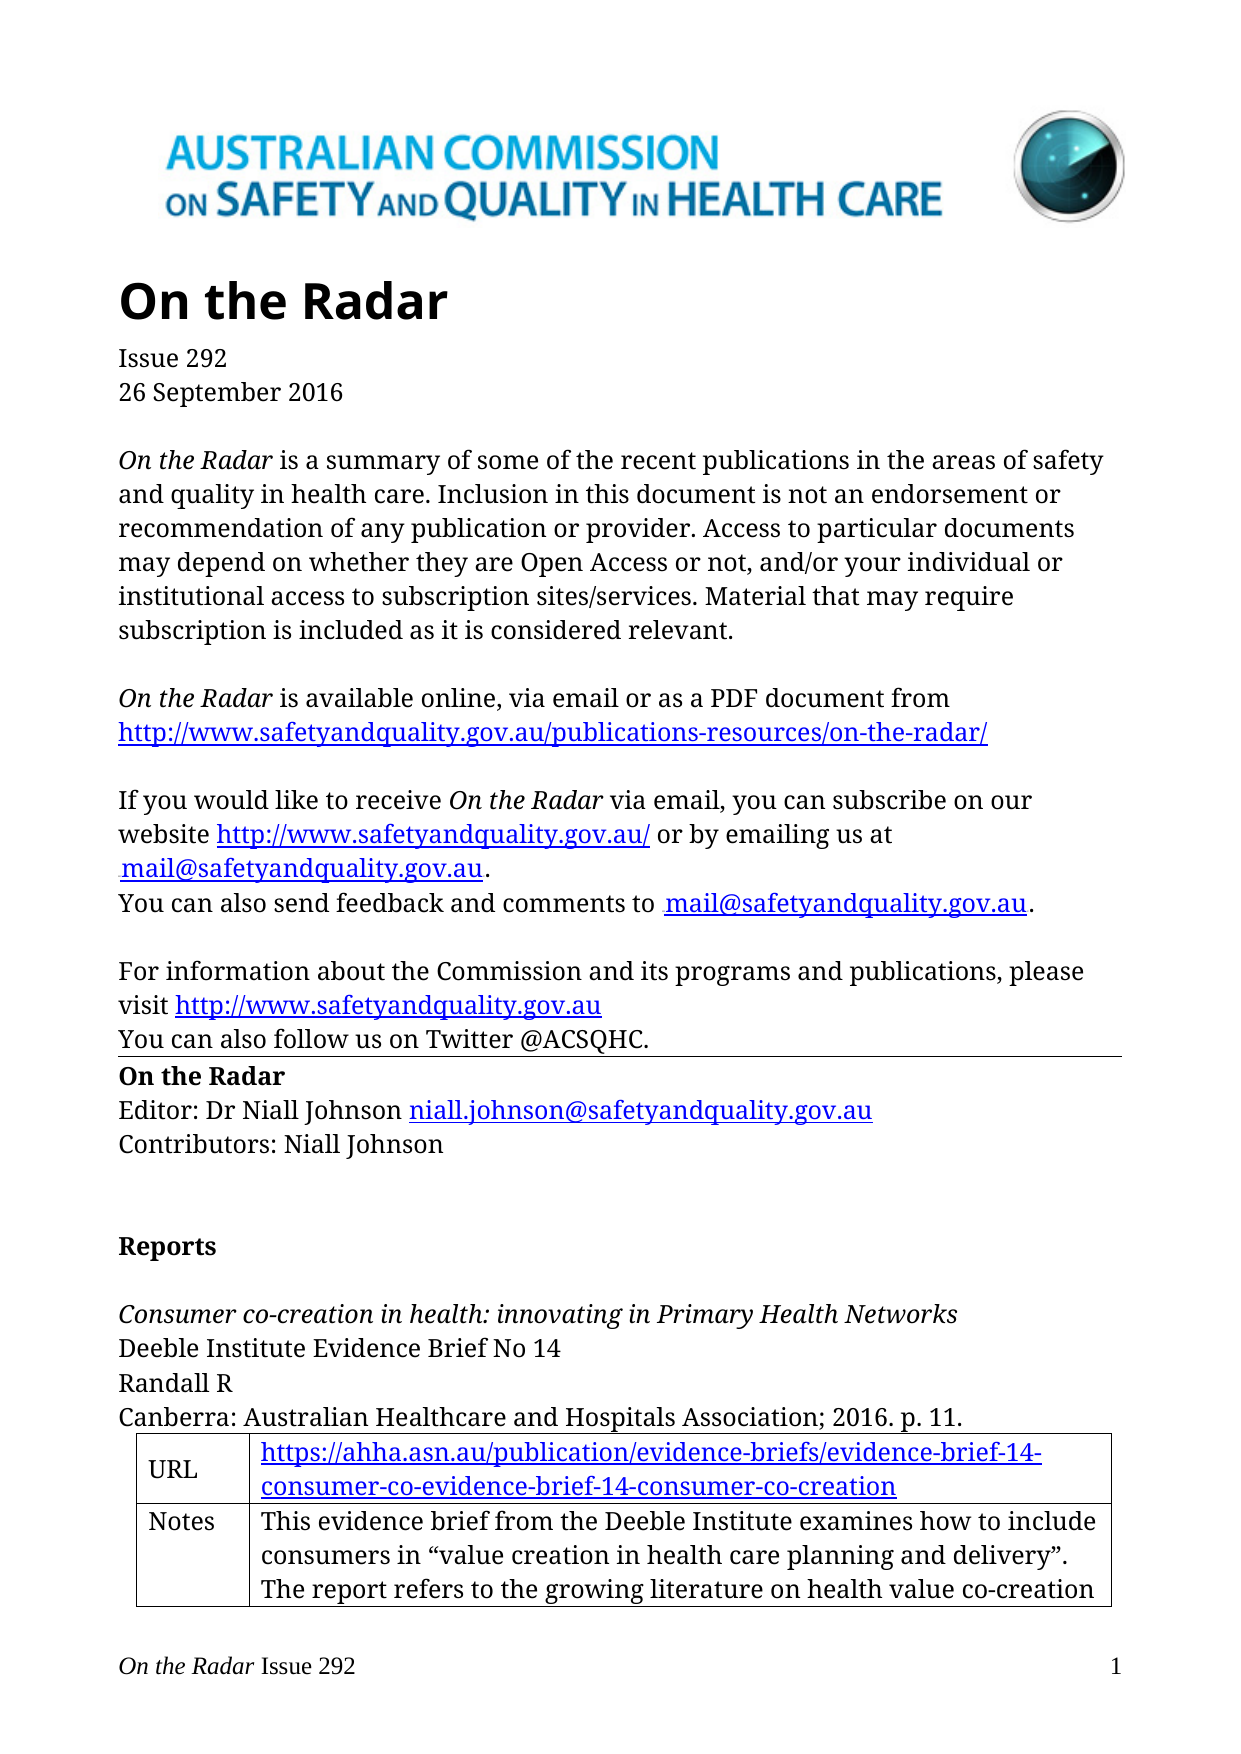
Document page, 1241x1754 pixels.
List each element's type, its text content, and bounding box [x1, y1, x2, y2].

text Contributors: Niall Johnson [118, 1127, 1122, 1161]
text Consumer co-creation in health: innovating in Primary Health Networks [118, 1297, 1122, 1331]
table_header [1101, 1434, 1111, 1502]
text Issue 292 [118, 340, 1122, 374]
table_header URL [137, 1434, 249, 1502]
text On the Radar is available online, via email or as a PDF document from http://www.safetyandquality.gov.au/publications-resources/on-the-radar/ [118, 681, 1122, 749]
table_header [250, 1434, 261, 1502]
text 26 September 2016 [118, 374, 1122, 408]
text For information about the Commission and its programs and publications, please visit http://www.safetyandquality.gov.au [118, 953, 1122, 1021]
picture [158, 81, 1125, 228]
text Deeble Institute Evidence Brief No 14 [118, 1331, 1122, 1365]
text You can also follow us on Twitter @ACSQHC. [118, 1021, 1122, 1056]
text On the Radar is a summary of some of the recent publications in the areas of safety and quality in health care. Inclusion in this document is not an endorsement or recommendation of any publication or provider. Access to particular documents may depend on whether they are Open Access or not, and/or your individual or institutional access to subscription sites/services. Material that may require subscription is included as it is considered relevant. [118, 442, 1122, 647]
text If you would like to receive On the Radar via email, you can subscribe on our website http://www.safetyandquality.gov.au/ or by emailing us at HUmail@safetyandquality.gov.auU. You can also send feedback and comments to HUmail@safetyandquality.gov.auU. [118, 783, 1122, 919]
text Canberra: Australian Healthcare and Hospitals Association; 2016. p. 11. [118, 1399, 1122, 1433]
subtitle On the Radar [118, 173, 1122, 334]
text Editor: Dr Niall Johnson niall.johnson@safetyandquality.gov.au [118, 1093, 1122, 1127]
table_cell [250, 1504, 1111, 1606]
text On the Radar [118, 1057, 1122, 1093]
text Randall R [118, 1365, 1122, 1399]
text Reports [118, 1229, 1122, 1263]
table_cell Notes [137, 1504, 249, 1606]
